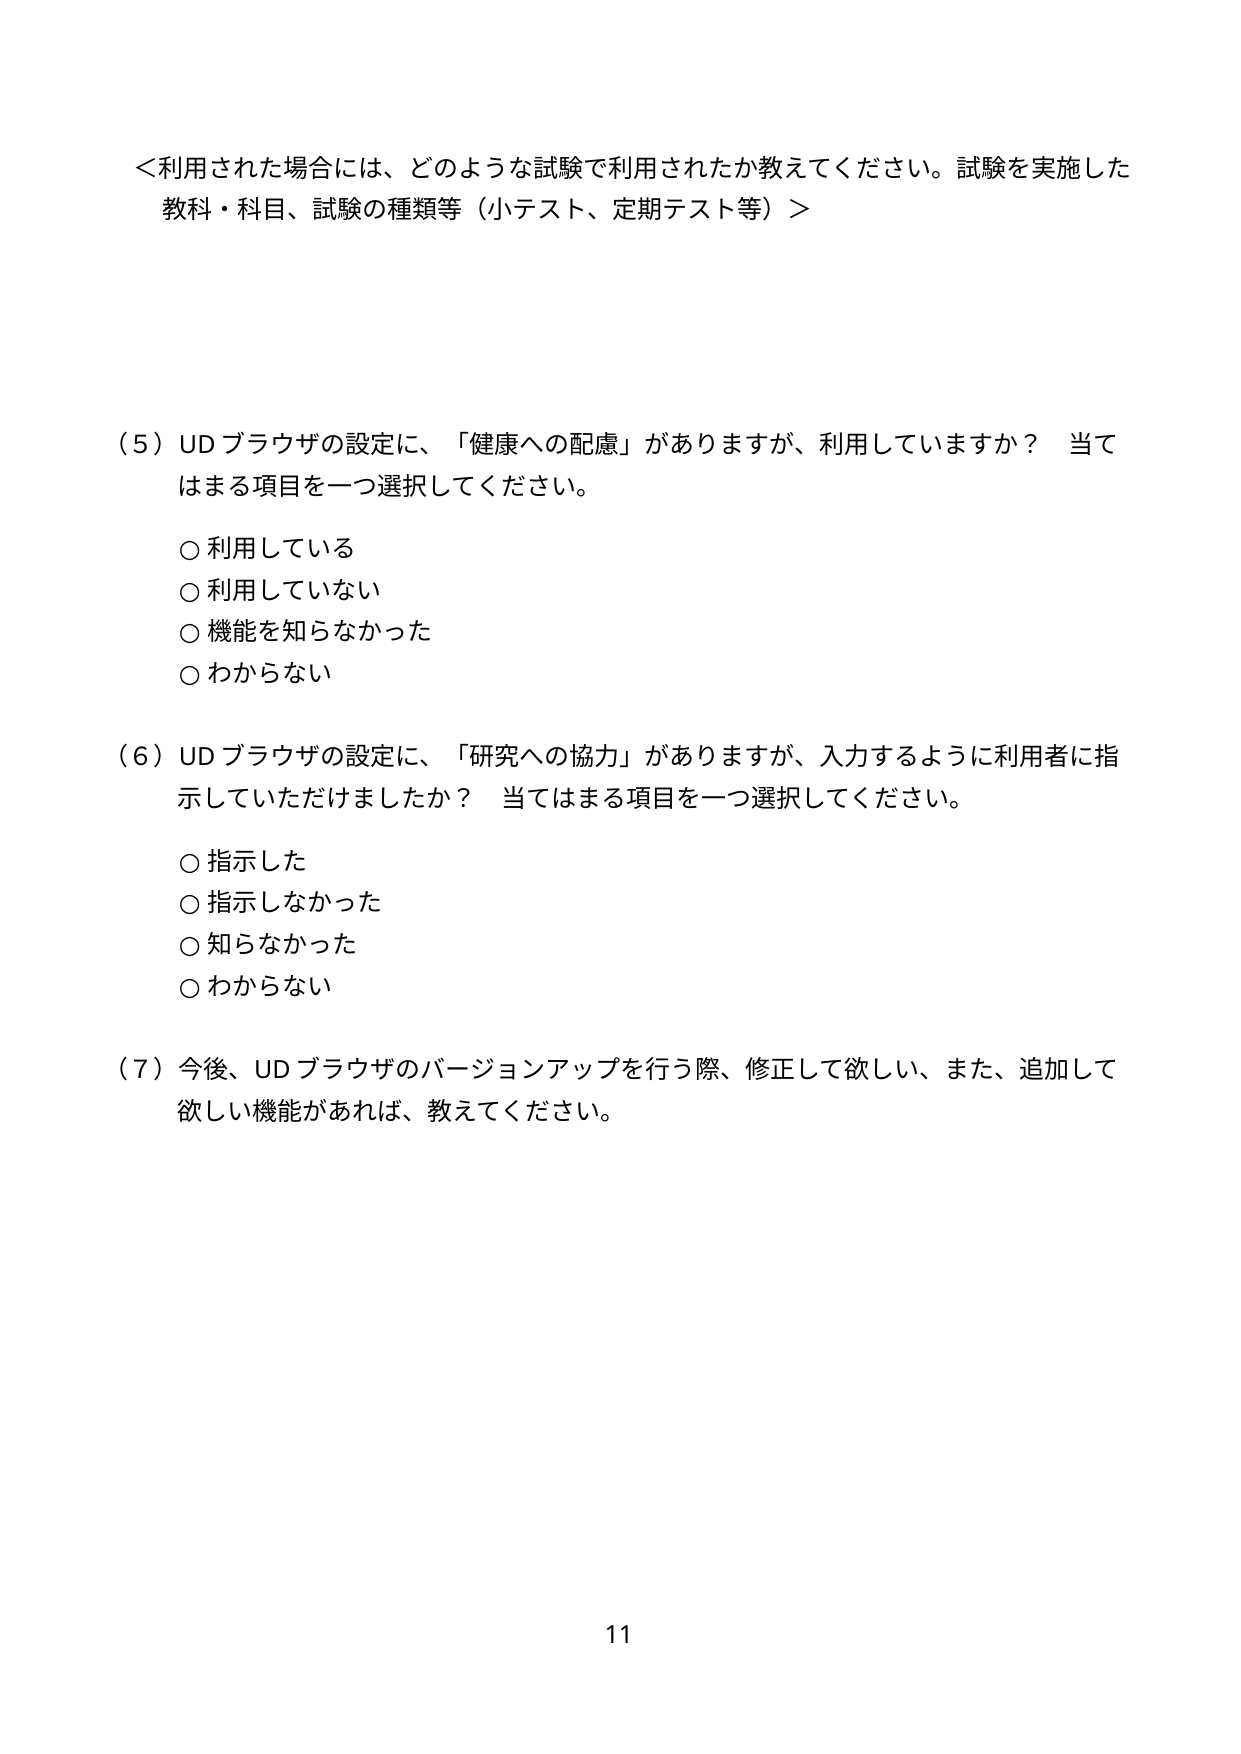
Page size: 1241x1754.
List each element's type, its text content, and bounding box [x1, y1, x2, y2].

text ＜利用された場合には、どのような試験で利用されたか教えてください。試験を実施した教科・科目、試験の種類等（小テスト、定期テスト等）＞ [133, 146, 1134, 229]
text ○ 指示しなかった [178, 880, 1134, 922]
text （５）UDブラウザの設定に、「健康への配慮」がありますが、利用していますか？ 当てはまる項目を一つ選択してください。 [103, 422, 1121, 505]
text ○ 知らなかった [178, 922, 1134, 963]
text ○ 利用している [178, 526, 1134, 567]
text （７）今後、UDブラウザのバージョンアップを行う際、修正して欲しい、また、追加して欲しい機能があれば、教えてください。 [103, 1047, 1121, 1130]
text ○ わからない [178, 651, 1134, 692]
text ○ 利用していない [178, 567, 1134, 609]
text ○ わからない [178, 963, 1134, 1005]
text ○ 指示した [178, 838, 1134, 880]
text ○ 機能を知らなかった [178, 609, 1134, 651]
text （６）UDブラウザの設定に、「研究への協力」がありますが、入力するように利用者に指示していただけましたか？ 当てはまる項目を一つ選択してください。 [103, 734, 1121, 817]
